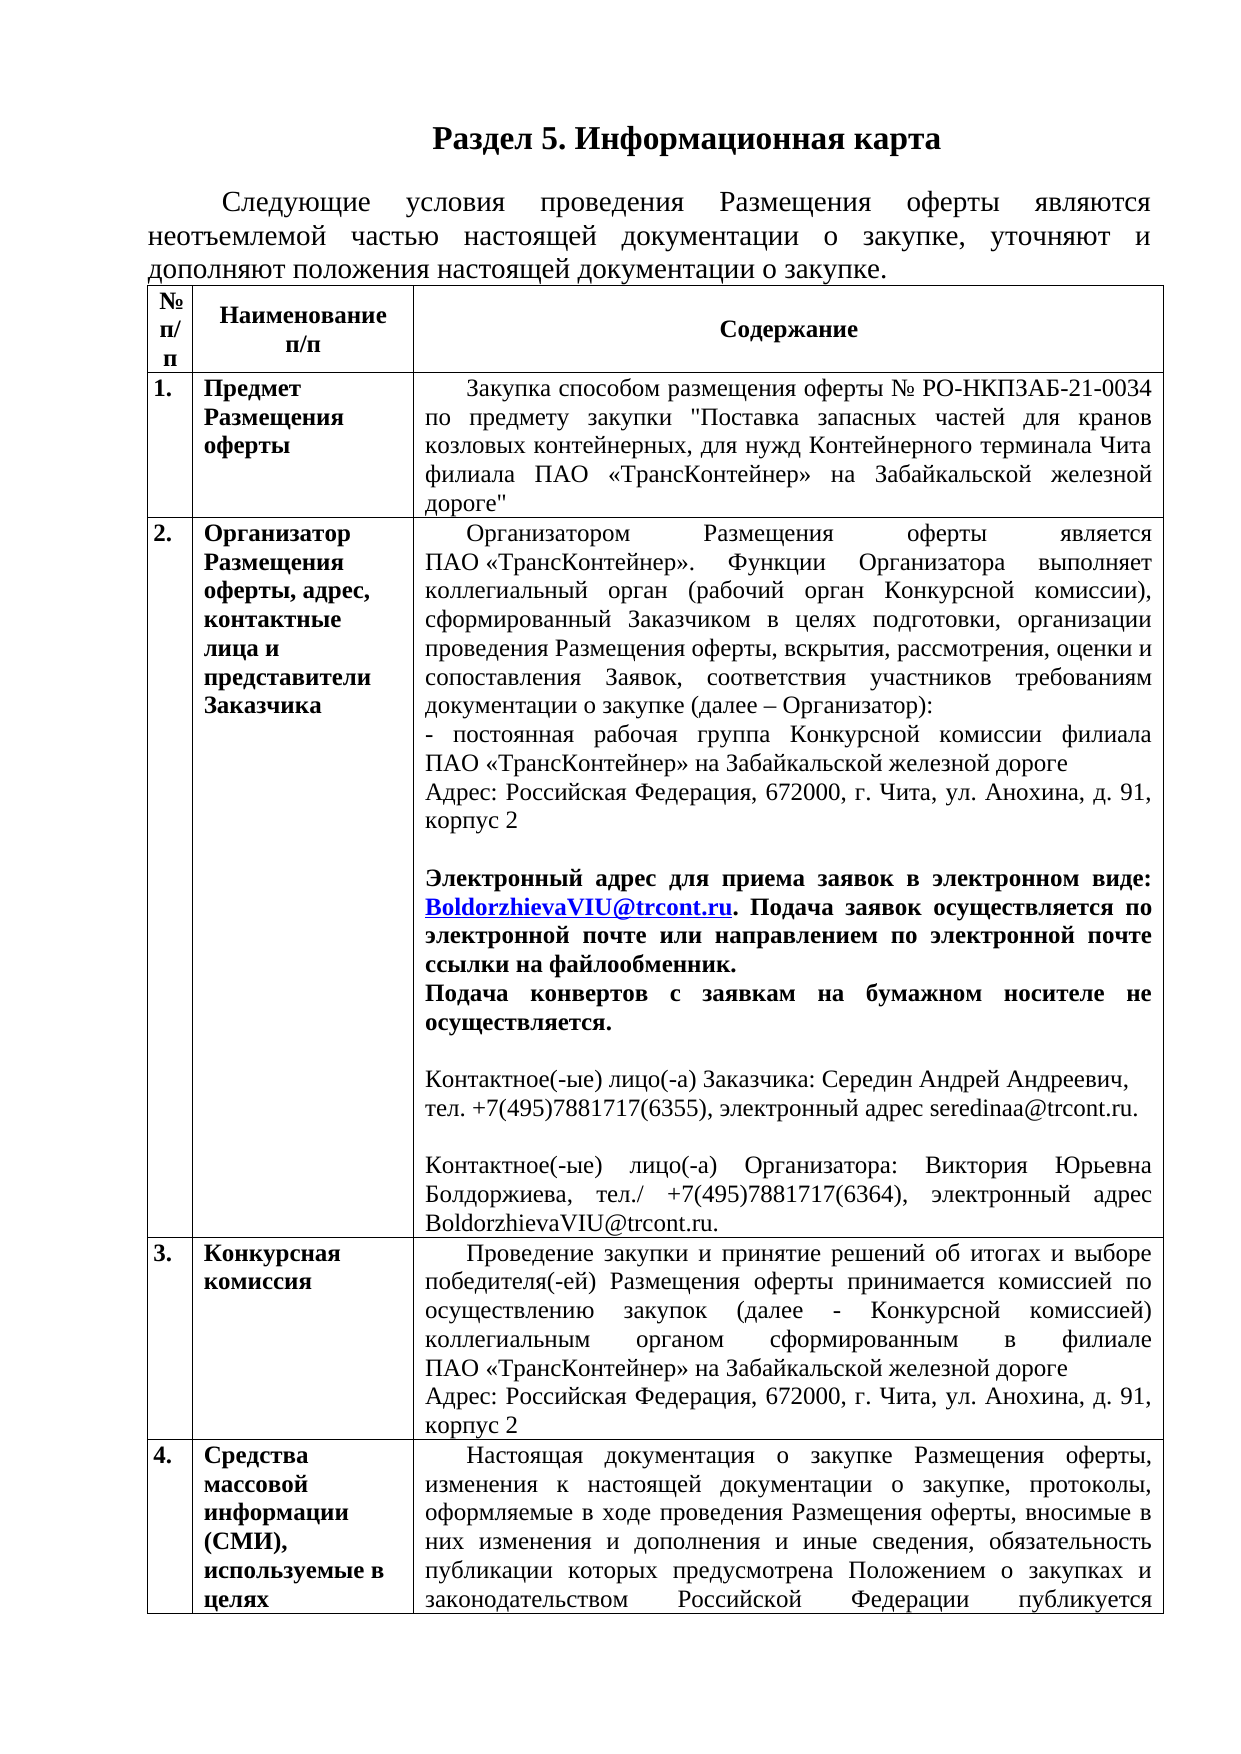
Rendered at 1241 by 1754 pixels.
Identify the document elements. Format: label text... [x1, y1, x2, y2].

table_cell 1. [148, 373, 192, 517]
table_cell Конкурсная комиссия [193, 1238, 413, 1439]
table_header Содержание [414, 286, 1163, 372]
table_cell 4. [148, 1440, 192, 1612]
table_cell Проведение закупки и принятие решений об итогах и выборе победителя(-ей) Размещения оферты принимается комиссией по осуществлению закупок (далее - Конкурсной комиссией) коллегиальным органом сформированным в филиале ПАО «ТрансКонтейнер» на Забайкальской железной дороге Адрес: Российская Федерация, 672000, г. Чита, ул. Анохина, д. 91, корпус 2 [414, 1238, 1163, 1439]
table_cell 2. [148, 518, 192, 1237]
list Следующие условия проведения Размещения оферты являются неотъемлемой частью настоящей документации о закупке, уточняют и дополняют положения настоящей документации о закупке. [148, 184, 1152, 285]
table_header Наименование п/п [193, 286, 413, 372]
table_header №п/п [148, 286, 192, 372]
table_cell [193, 1440, 413, 1612]
table_cell Организатором Размещения оферты является ПАО «ТрансКонтейнер». Функции Организатора выполняет коллегиальный орган (рабочий орган Конкурсной комиссии), сформированный Заказчиком в целях подготовки, организации проведения Размещения оферты, вскрытия, рассмотрения, оценки и сопоставления Заявок, соответствия участников требованиям документации о закупке (далее – Организатор): - постоянная рабочая группа Конкурсной комиссии филиала ПАО «ТрансКонтейнер» на Забайкальской железной дороге Адрес: Российская Федерация, 672000, г. Чита, ул. Анохина, д. 91, корпус 2 Электронный адрес для приема заявок в электронном виде: BoldorzhievaVIU@trcont.ru. Подача заявок осуществляется по электронной почте или направлением по электронной почте ссылки на файлообменник. Подача конвертов с заявкам на бумажном носителе не осуществляется. Контактное(-ые) лицо(-а) Заказчика: Середин Андрей Андреевич, тел. +7(495)7881717(6355), электронный адрес seredinaa@trcont.ru. Контактное(-ые) лицо(-а) Организатора: Виктория Юрьевна Болдоржиева, тел./ +7(495)7881717(6364), электронный адрес BoldorzhievaVIU@trcont.ru. [414, 518, 1163, 1237]
text Раздел 5. Информационная карта [222, 118, 1152, 156]
table_cell Организатор Размещения оферты, адрес, контактные лица и представители Заказчика [193, 518, 413, 1237]
table_cell Закупка способом размещения оферты № РО-НКПЗАБ-21-0034 по предмету закупки "Поставка запасных частей для кранов козловых контейнерных, для нужд Контейнерного терминала Чита филиала ПАО «ТрансКонтейнер» на Забайкальской железной дороге" [414, 373, 1163, 517]
table_cell 3. [148, 1238, 192, 1439]
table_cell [414, 1440, 1163, 1612]
table_cell Предмет Размещения оферты [193, 373, 413, 517]
